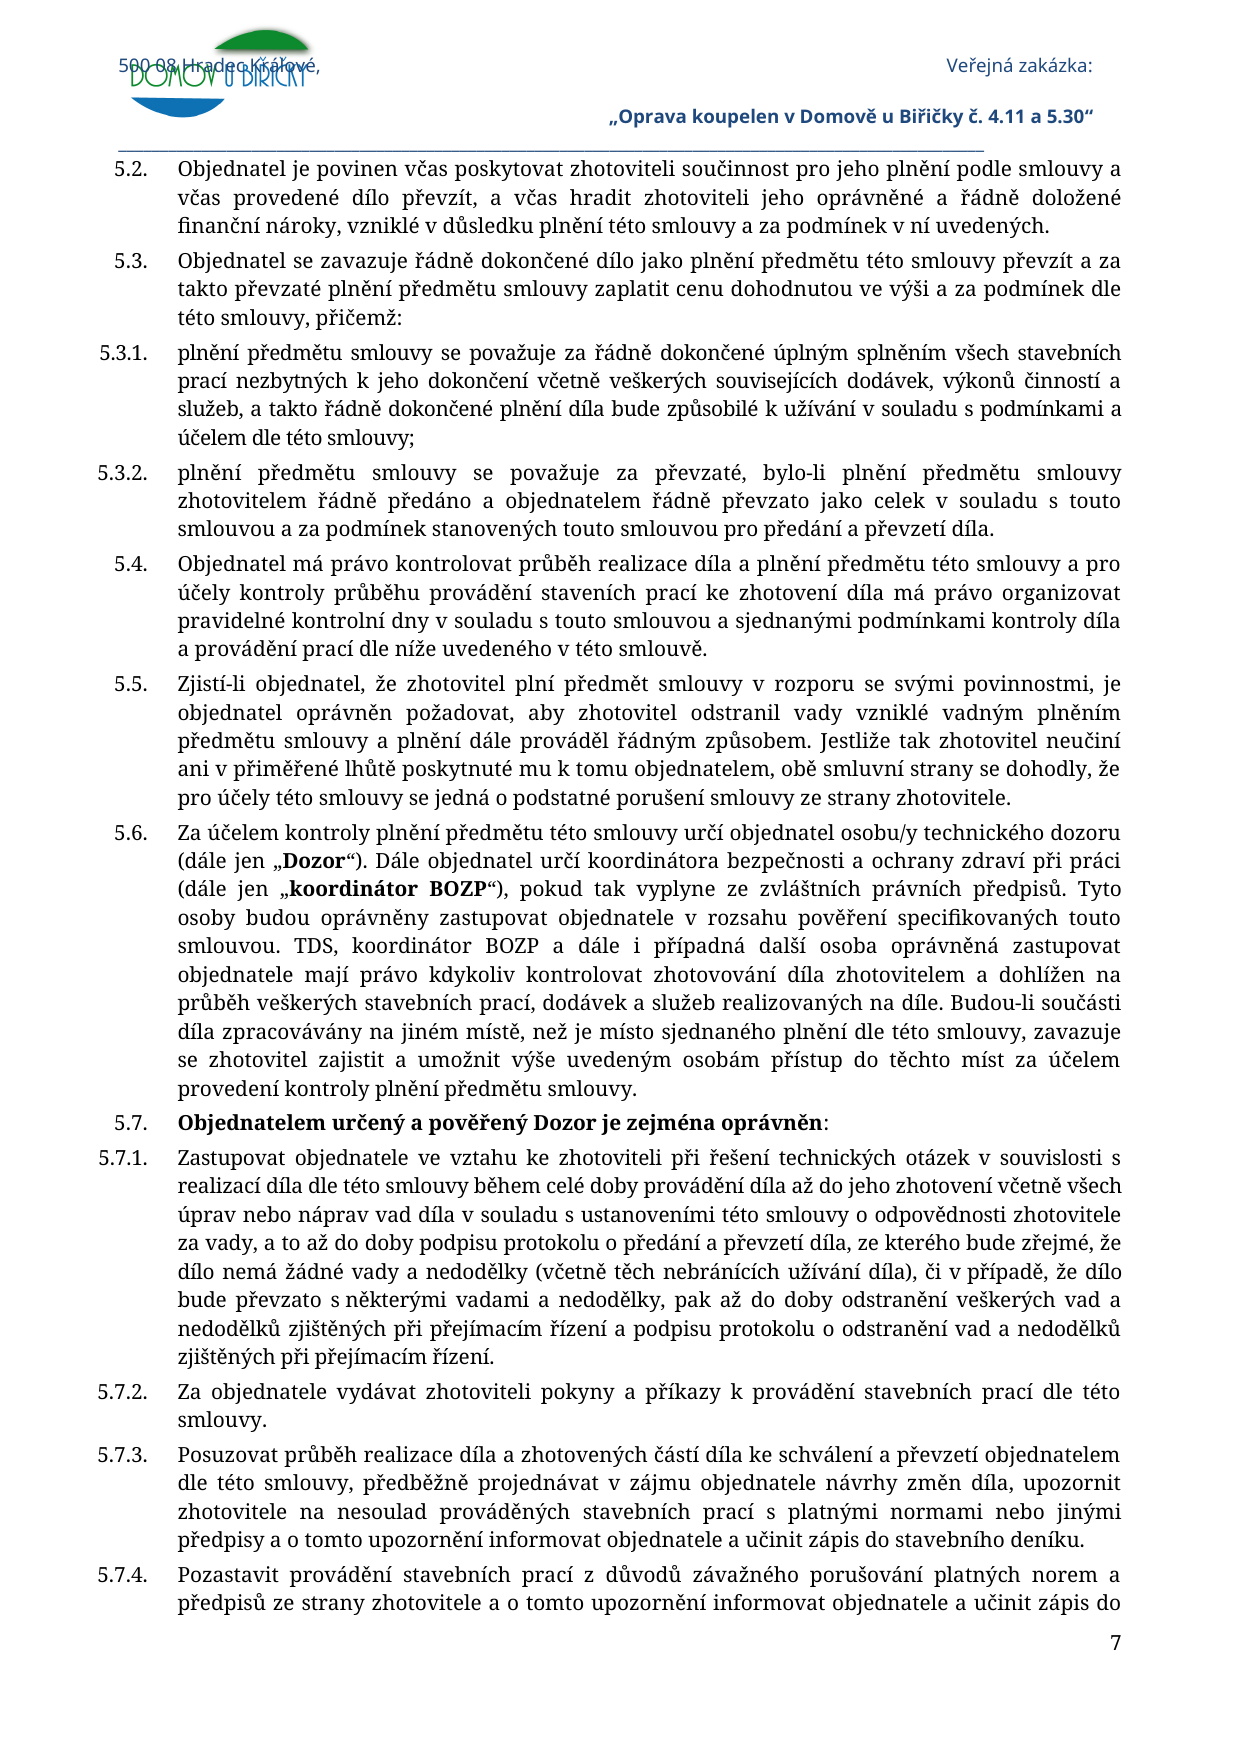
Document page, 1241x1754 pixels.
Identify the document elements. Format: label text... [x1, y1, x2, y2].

picture [95, 12, 344, 136]
list plnění předmětu smlouvy se považuje za převzaté, bylo-li plnění předmětu smlouvy zhotovitelem řádně předáno a objednatelem řádně převzato jako celek v souladu s touto smlouvou a za podmínek stanovených touto smlouvou pro předání a převzetí díla. [148, 458, 1122, 543]
list Objednatel se zavazuje řádně dokončené dílo jako plnění předmětu této smlouvy převzít a za takto převzaté plnění předmětu smlouvy zaplatit cenu dohodnutou ve výši a za podmínek dle této smlouvy, přičemž: [148, 246, 1122, 331]
list Objednatel je povinen včas poskytovat zhotoviteli součinnost pro jeho plnění podle smlouvy a včas provedené dílo převzít, a včas hradit zhotoviteli jeho oprávněné a řádně doložené finanční nároky, vzniklé v důsledku plnění této smlouvy a za podmínek v ní uvedených. [148, 154, 1122, 240]
list plnění předmětu smlouvy se považuje za řádně dokončené úplným splněním všech stavebních prací nezbytných k jeho dokončení včetně veškerých souvisejících dodávek, výkonů činností a služeb, a takto řádně dokončené plnění díla bude způsobilé k užívání v souladu s podmínkami a účelem dle této smlouvy; [148, 338, 1122, 451]
list Objednatelem určený a pověřený Dozor je zejména oprávněn: [148, 1108, 1122, 1137]
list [148, 1560, 1122, 1617]
list Zjistí-li objednatel, že zhotovitel plní předmět smlouvy v rozporu se svými povinnostmi, je objednatel oprávněn požadovat, aby zhotovitel odstranil vady vzniklé vadným plněním předmětu smlouvy a plnění dále prováděl řádným způsobem. Jestliže tak zhotovitel neučiní ani v přiměřené lhůtě poskytnuté mu k tomu objednatelem, obě smluvní strany se dohodly, že pro účely této smlouvy se jedná o podstatné porušení smlouvy ze strany zhotovitele. [148, 669, 1122, 811]
list Objednatel má právo kontrolovat průběh realizace díla a plnění předmětu této smlouvy a pro účely kontroly průběhu provádění staveních prací ke zhotovení díla má právo organizovat pravidelné kontrolní dny v souladu s touto smlouvou a sjednanými podmínkami kontroly díla a provádění prací dle níže uvedeného v této smlouvě. [148, 549, 1122, 663]
list Posuzovat průběh realizace díla a zhotovených částí díla ke schválení a převzetí objednatelem dle této smlouvy, předběžně projednávat v zájmu objednatele návrhy změn díla, upozornit zhotovitele na nesoulad prováděných stavebních prací s platnými normami nebo jinými předpisy a o tomto upozornění informovat objednatele a učinit zápis do stavebního deníku. [148, 1440, 1122, 1554]
list Za objednatele vydávat zhotoviteli pokyny a příkazy k provádění stavebních prací dle této smlouvy. [148, 1377, 1122, 1434]
list Zastupovat objednatele ve vztahu ke zhotoviteli při řešení technických otázek v souvislosti s realizací díla dle této smlouvy během celé doby provádění díla až do jeho zhotovení včetně všech úprav nebo náprav vad díla v souladu s ustanoveními této smlouvy o odpovědnosti zhotovitele za vady, a to až do doby podpisu protokolu o předání a převzetí díla, ze kterého bude zřejmé, že dílo nemá žádné vady a nedodělky (včetně těch nebránících užívání díla), či v případě, že dílo bude převzato s některými vadami a nedodělky, pak až do doby odstranění veškerých vad a nedodělků zjištěných při přejímacím řízení a podpisu protokolu o odstranění vad a nedodělků zjištěných při přejímacím řízení. [148, 1143, 1122, 1371]
list Za účelem kontroly plnění předmětu této smlouvy určí objednatel osobu/y technického dozoru (dále jen „Dozor“). Dále objednatel určí koordinátora bezpečnosti a ochrany zdraví při práci (dále jen „koordinátor BOZP“), pokud tak vyplyne ze zvláštních právních předpisů. Tyto osoby budou oprávněny zastupovat objednatele v rozsahu pověření specifikovaných touto smlouvou. TDS, koordinátor BOZP a dále i případná další osoba oprávněná zastupovat objednatele mají právo kdykoliv kontrolovat zhotovování díla zhotovitelem a dohlížen na průběh veškerých stavebních prací, dodávek a služeb realizovaných na díle. Budou-li součásti díla zpracovávány na jiném místě, než je místo sjednaného plnění dle této smlouvy, zavazuje se zhotovitel zajistit a umožnit výše uvedeným osobám přístup do těchto míst za účelem provedení kontroly plnění předmětu smlouvy. [148, 818, 1122, 1102]
